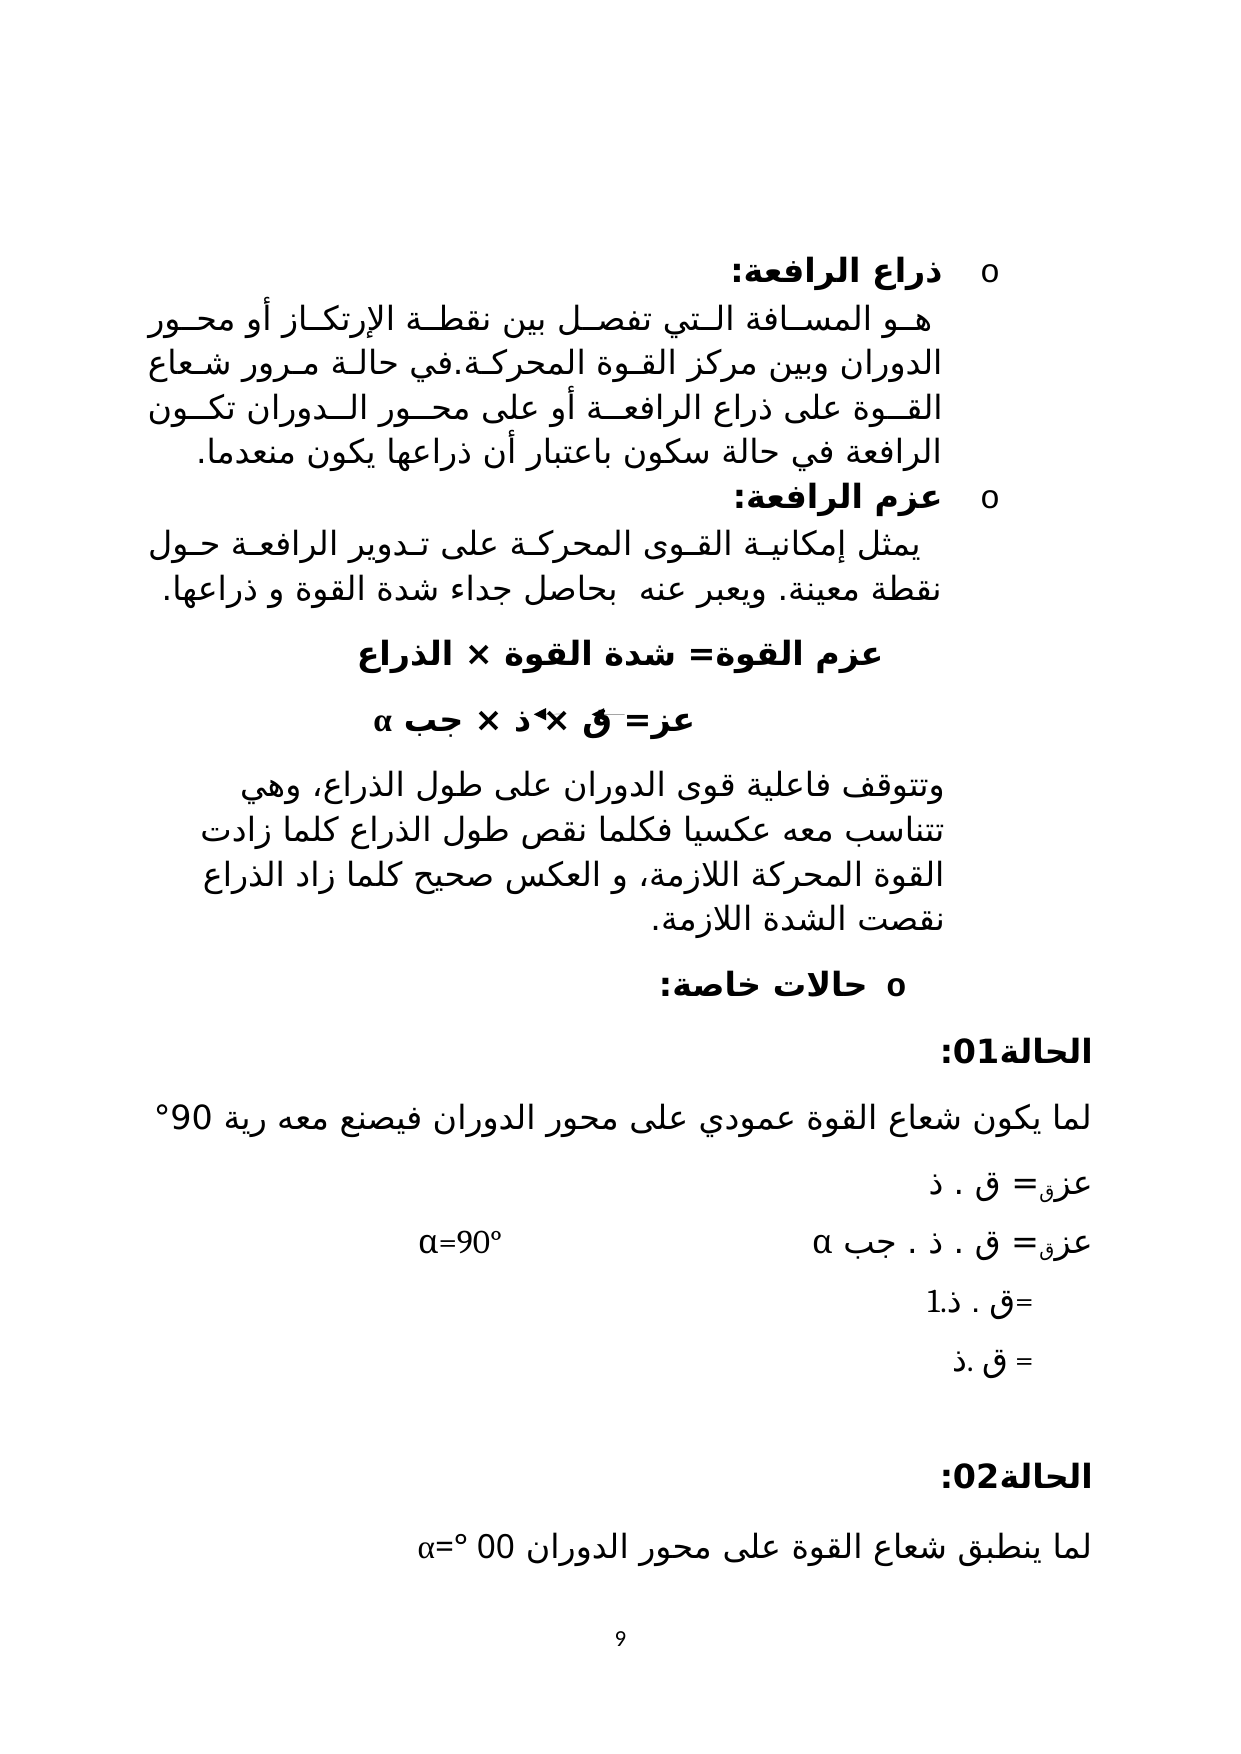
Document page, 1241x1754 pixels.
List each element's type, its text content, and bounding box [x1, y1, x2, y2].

text = ق .ذ [148, 1340, 1033, 1380]
list ذراع الرافعة: [148, 252, 980, 293]
text لما يكون شعاع القوة عمودي على محور الدوران فيصنع معه رية 90° [148, 1098, 1093, 1137]
text =ق . ذ.1 [148, 1281, 1033, 1321]
text عزم القوة= شدة القوة × الذراع [148, 635, 1093, 673]
text عزق= ق . ذ [148, 1164, 1093, 1203]
list عزم الرافعة: [148, 477, 980, 518]
list حالات خاصة: [148, 965, 886, 1006]
list هو المسافة التي تفصل بين نقطة الإرتكاز أو محور الدوران وبين مركز القوة المحركة.في حالة مرور شعاع القوة على ذراع الرافعة أو على محور الدوران تكون الرافعة في حالة سكون باعتبار أن ذراعها يكون منعدما. [148, 299, 943, 472]
text وتتوقف فاعلية قوى الدوران على طول الذراع، وهي تتناسب معه عكسيا فكلما نقص طول الذراع كلما زادت القوة المحركة اللازمة، و العكس صحيح كلما زاد الذراع نقصت الشدة اللازمة. [148, 766, 945, 938]
text لما ينطبق شعاع القوة على محور الدوران α=° 00 [148, 1522, 1093, 1568]
list يمثل إمكانية القوى المحركة على تدوير الرافعة حول نقطة معينة. ويعبر عنه بحاصل جداء شدة القوة و ذراعها. [148, 525, 943, 608]
text عزق= ق . ذ . جب α α=90° [148, 1222, 1093, 1261]
text الحالة02: [148, 1457, 1093, 1496]
text عز= ق × ذ × جب α [148, 700, 1093, 739]
text الحالة01: [148, 1033, 1093, 1072]
